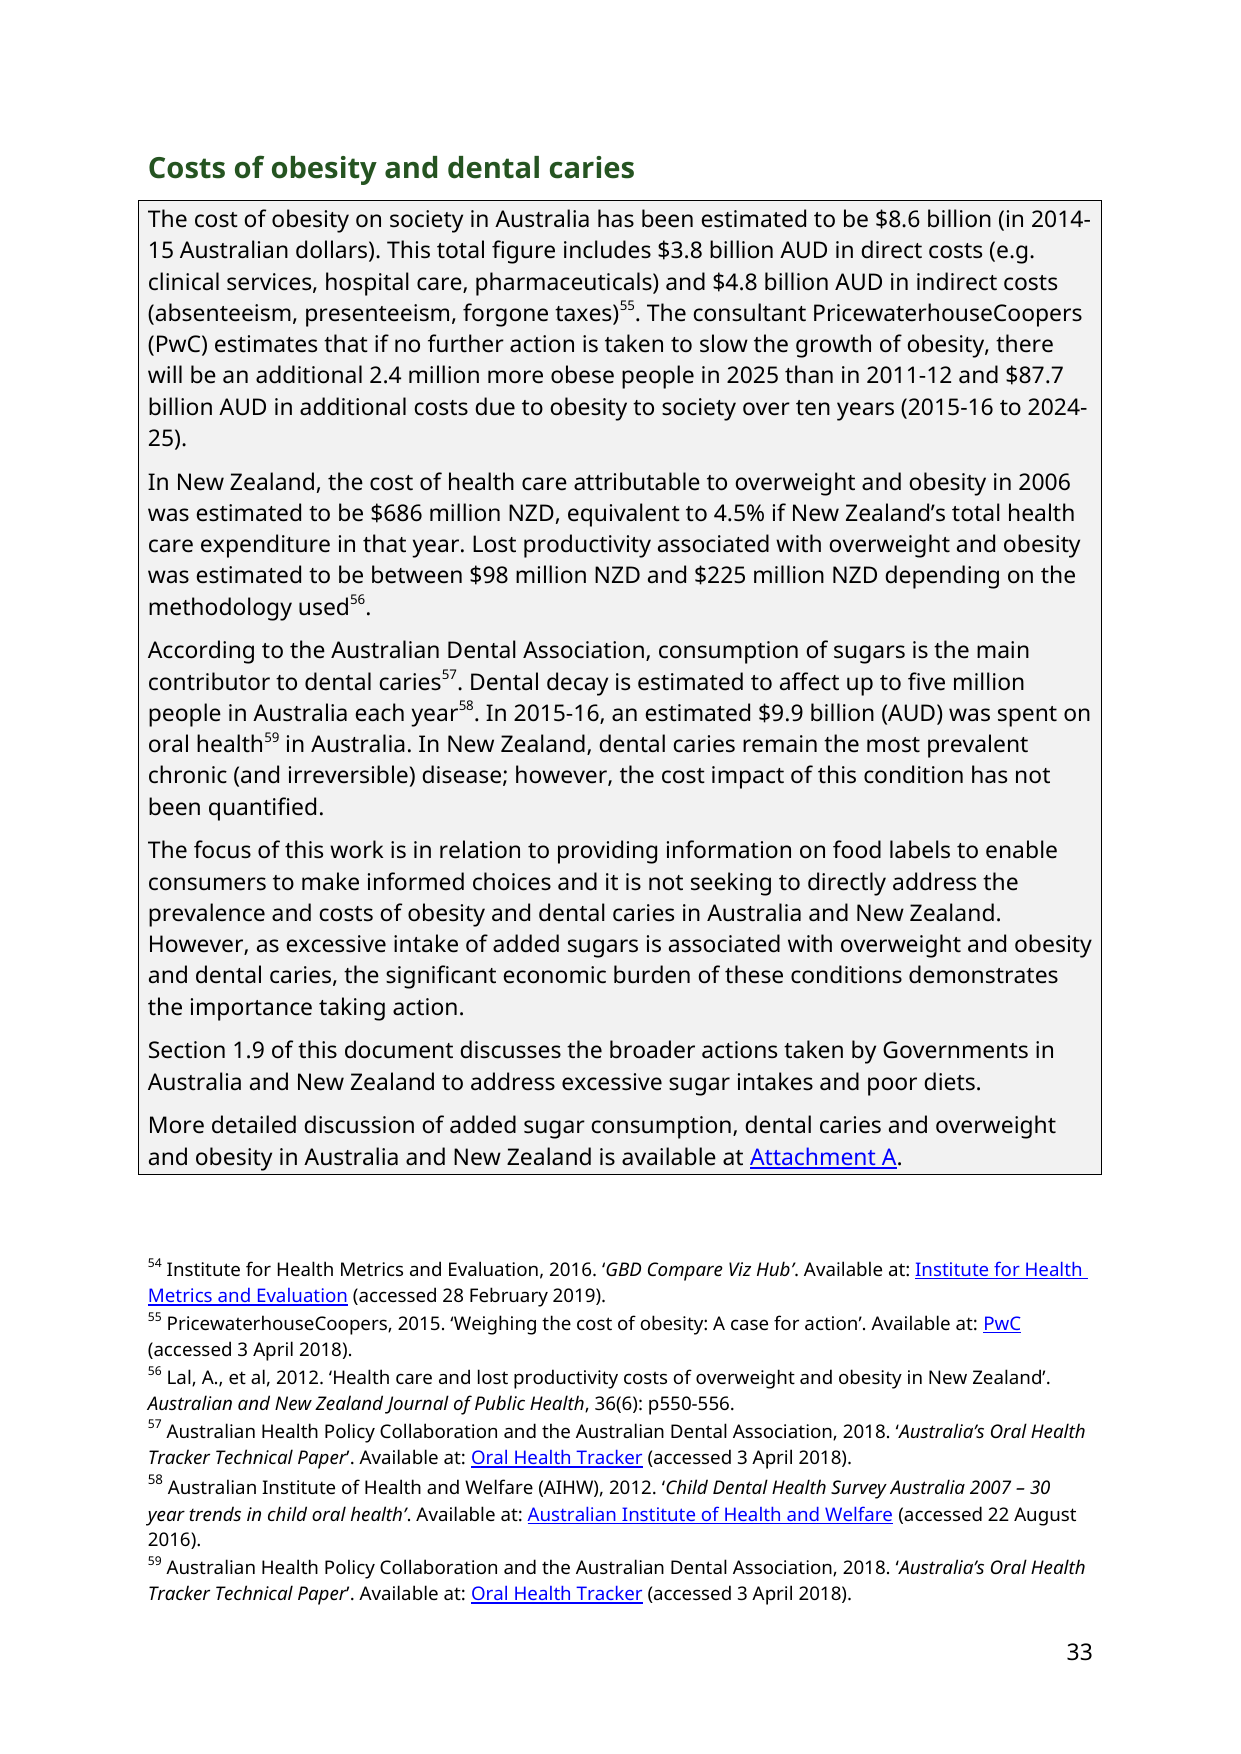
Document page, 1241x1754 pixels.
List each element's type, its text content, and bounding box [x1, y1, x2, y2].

text The focus of this work is in relation to providing information on food labels to enable consumers to make informed choices and it is not seeking to directly address the prevalence and costs of obesity and dental caries in Australia and New Zealand. However, as excessive intake of added sugars is associated with overweight and obesity and dental caries, the significant economic burden of these conditions demonstrates the importance taking action. [139, 831, 1101, 1022]
text In New Zealand, the cost of health care attributable to overweight and obesity in 2006 was estimated to be $686 million NZD, equivalent to 4.5% if New Zealand’s total health care expenditure in that year. Lost productivity associated with overweight and obesity was estimated to be between $98 million NZD and $225 million NZD depending on the methodology used. [139, 462, 1101, 622]
subtitle Costs of obesity and dental caries [148, 148, 1092, 187]
text More detailed discussion of added sugar consumption, dental caries and overweight and obesity in Australia and New Zealand is available at Attachment A. [139, 1106, 1101, 1174]
text Section 1.9 of this document discusses the broader actions taken by Governments in Australia and New Zealand to address excessive sugar intakes and poor diets. [139, 1031, 1101, 1097]
text According to the Australian Dental Association, consumption of sugars is the main contributor to dental caries. Dental decay is estimated to affect up to five million people in Australia each year. In 2015-16, an estimated $9.9 billion (AUD) was spent on oral health in Australia. In New Zealand, dental caries remain the most prevalent chronic (and irreversible) disease; however, the cost impact of this condition has not been quantified. [139, 631, 1101, 822]
text The cost of obesity on society in Australia has been estimated to be $8.6 billion (in 2014-15 Australian dollars). This total figure includes $3.8 billion AUD in direct costs (e.g. clinical services, hospital care, pharmaceuticals) and $4.8 billion AUD in indirect costs (absenteeism, presenteeism, forgone taxes). The consultant PricewaterhouseCoopers (PwC) estimates that if no further action is taken to slow the growth of obesity, there will be an additional 2.4 million more obese people in 2025 than in 2011-12 and $87.7 billion AUD in additional costs due to obesity to society over ten years (2015-16 to 2024-25). [139, 201, 1101, 453]
